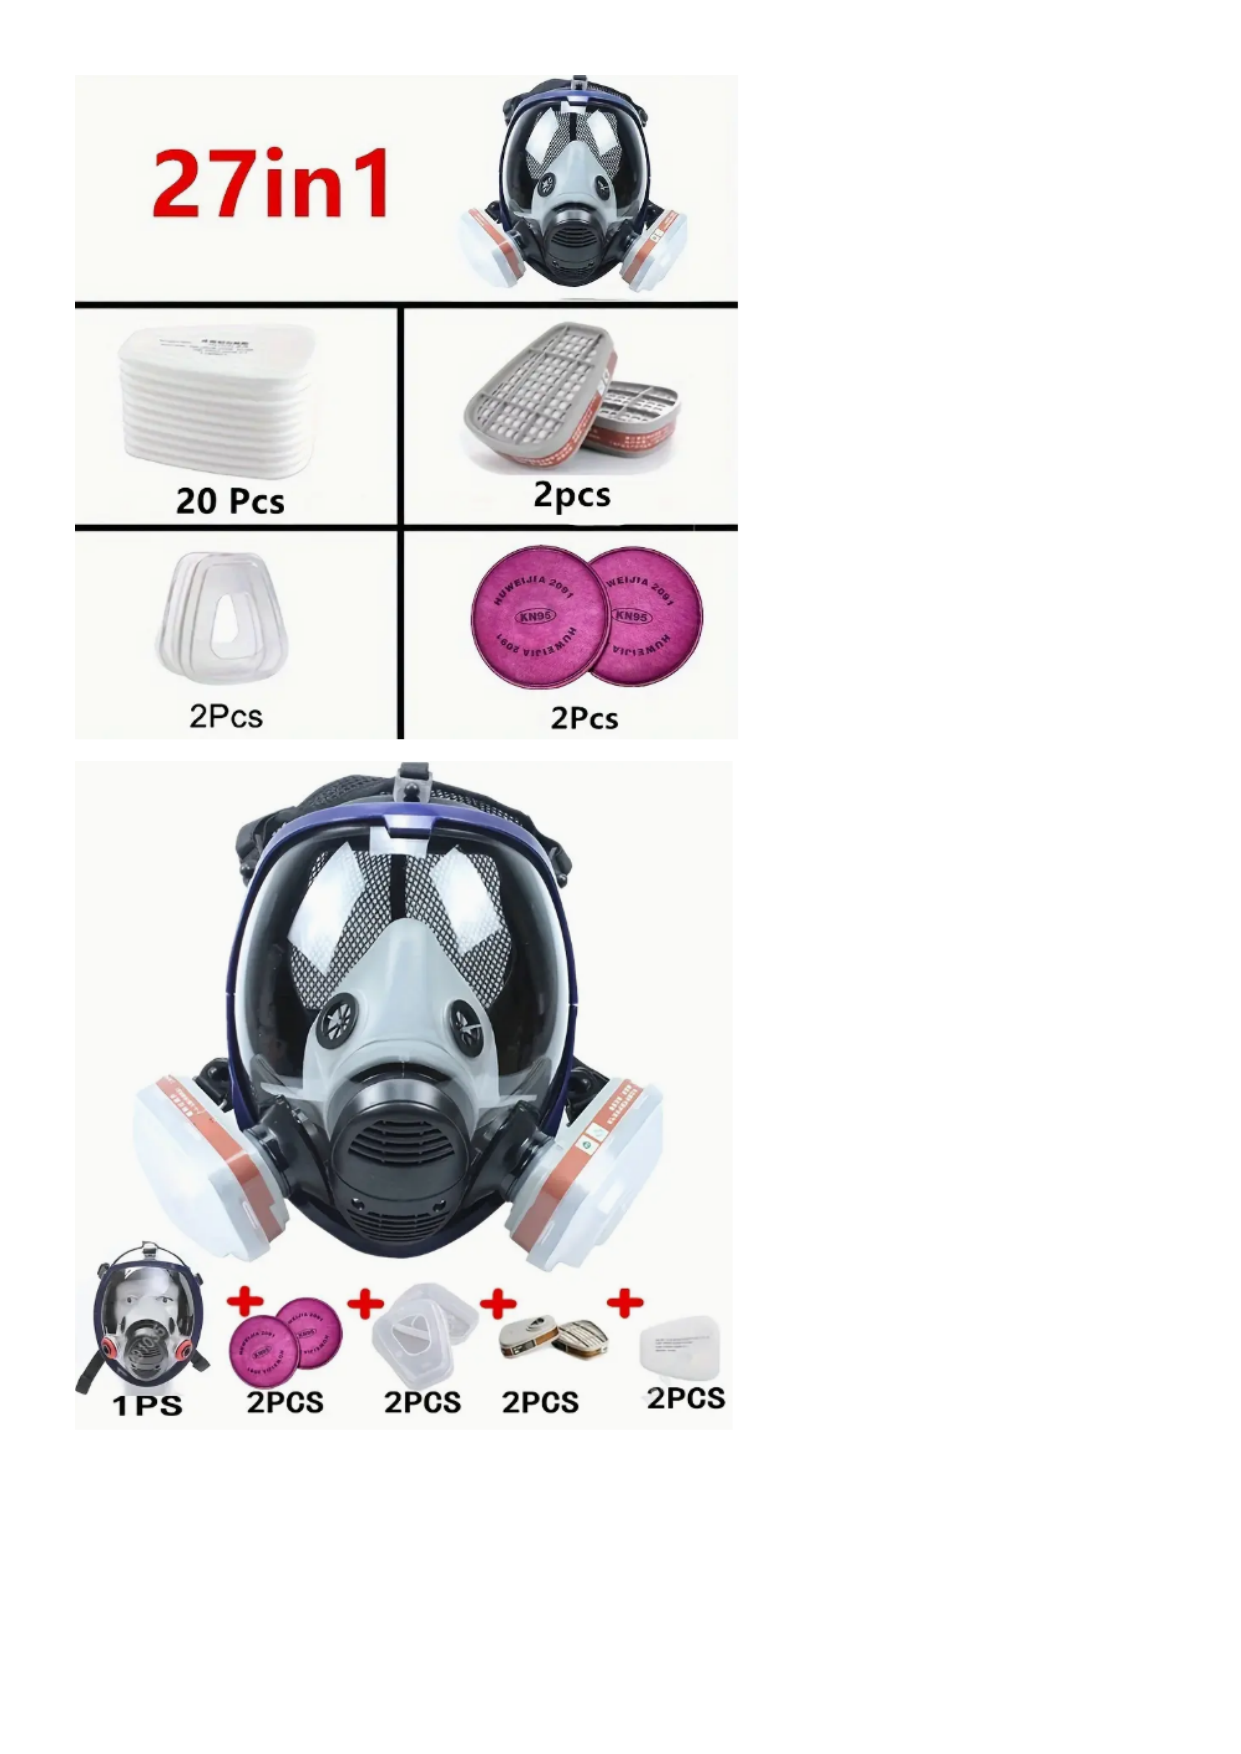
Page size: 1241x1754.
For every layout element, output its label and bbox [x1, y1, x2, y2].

picture [75, 761, 733, 1431]
picture [75, 75, 743, 743]
